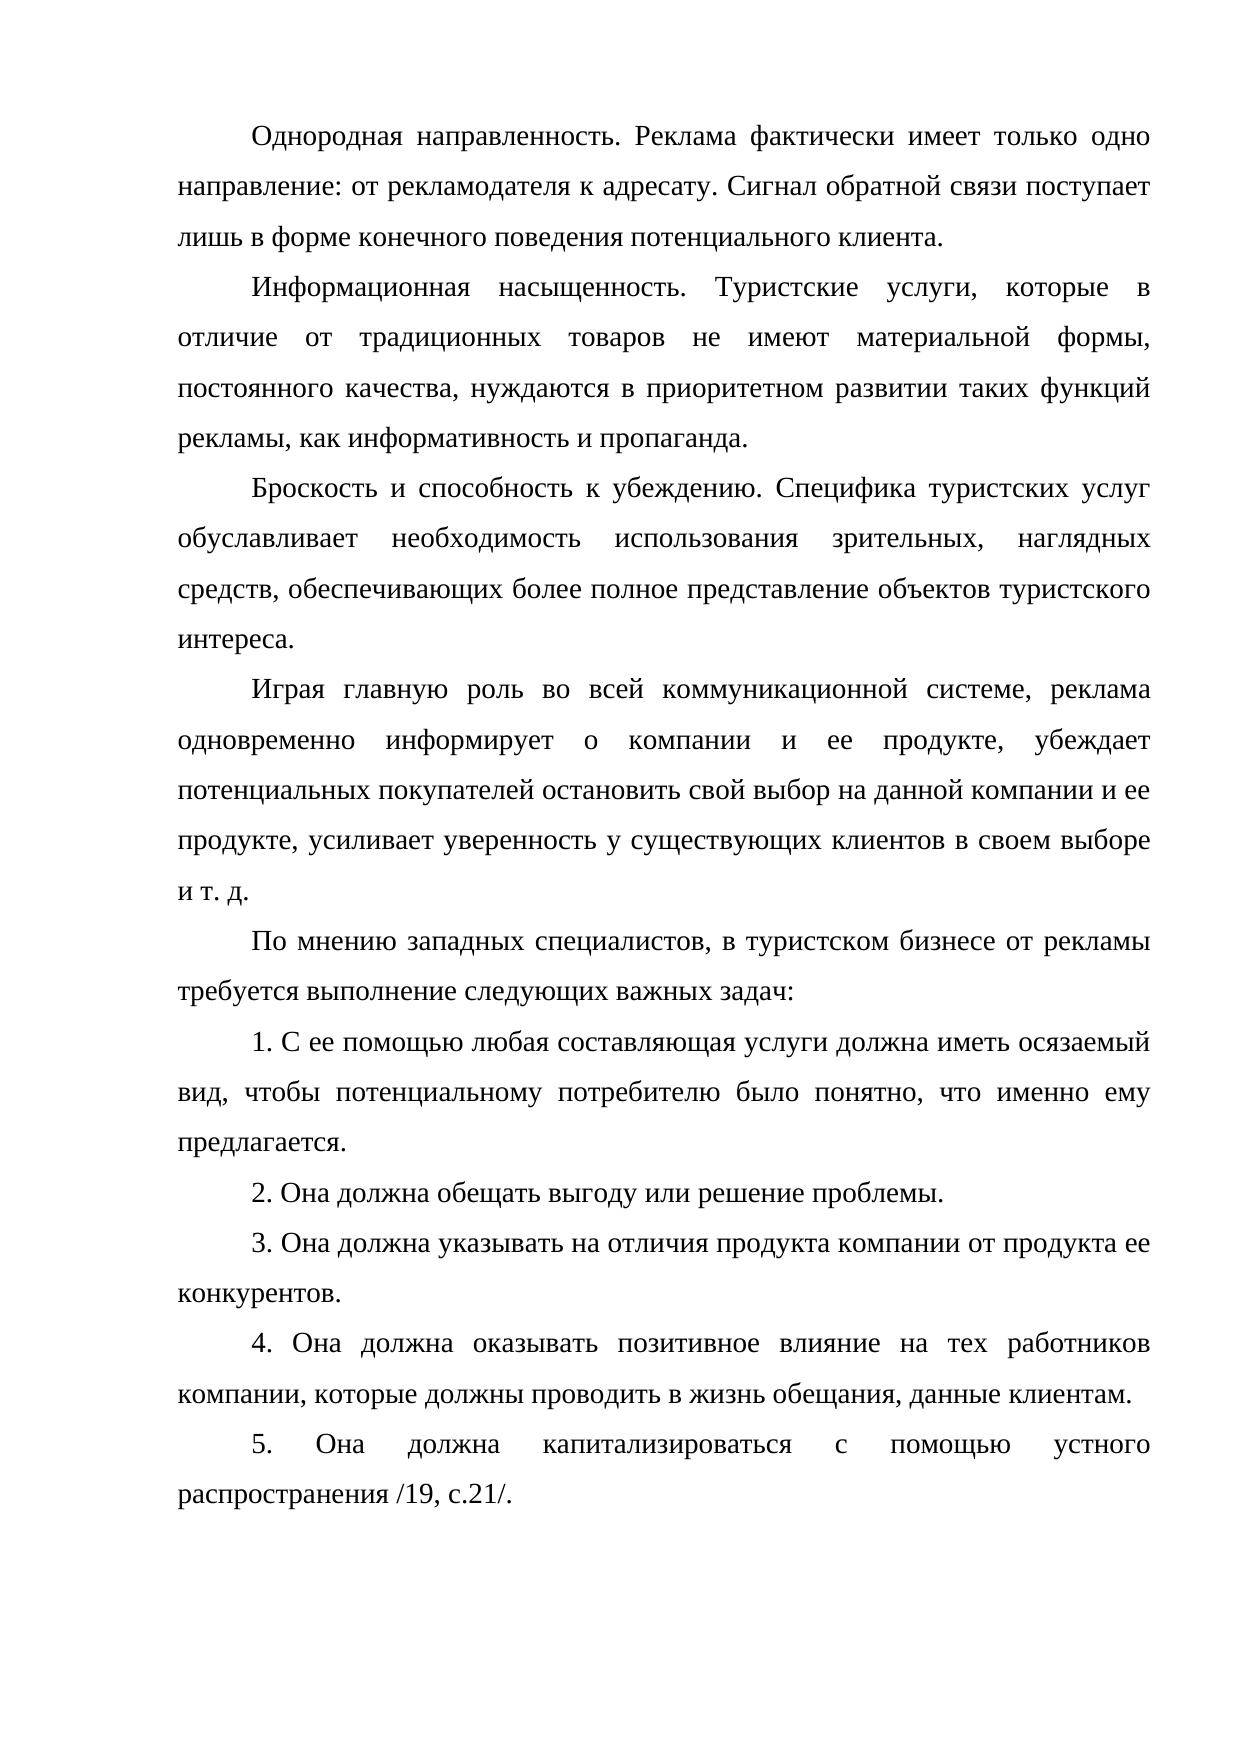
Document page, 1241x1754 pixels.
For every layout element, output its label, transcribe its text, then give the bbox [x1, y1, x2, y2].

text Однородная направленность. Реклама фактически имеет только одно направление: от рекламодателя к адресату. Сигнал обратной связи поступает лишь в форме конечного поведения потенциального клиента. [177, 118, 1152, 252]
text 5. Она должна капитализироваться с помощью устного распространения /19, с.21/. [177, 1426, 1152, 1510]
text По мнению западных специалистов, в туристском бизнесе от рекламы требуется выполнение следующих важных задач: [177, 923, 1152, 1007]
text 2. Она должна обещать выгоду или решение проблемы. [177, 1175, 1152, 1208]
text Играя главную роль во всей коммуникационной системе, реклама одновременно информирует о компании и ее продукте, убеждает потенциальных покупателей остановить свой выбор на данной компании и ее продукте, усиливает уверенность у существующих клиентов в своем выборе и т. д. [177, 672, 1152, 906]
text 4. Она должна оказывать позитивное влияние на тех работников компании, которые должны проводить в жизнь обещания, данные клиентам. [177, 1326, 1152, 1409]
text 1. С ее помощью любая составляющая услуги должна иметь осязаемый вид, чтобы потенциальному потребителю было понятно, что именно ему предлагается. [177, 1024, 1152, 1158]
text Броскость и способность к убеждению. Специфика туристских услуг обуславливает необходимость использования зрительных, наглядных средств, обеспечивающих более полное представление объектов туристского интереса. [177, 470, 1152, 655]
text 3. Она должна указывать на отличия продукта компании от продукта ее конкурентов. [177, 1225, 1152, 1309]
text Информационная насыщенность. Туристские услуги, которые в отличие от традиционных товаров не имеют материальной формы, постоянного качества, нуждаются в приоритетном развитии таких функций рекламы, как информативность и пропаганда. [177, 269, 1152, 453]
